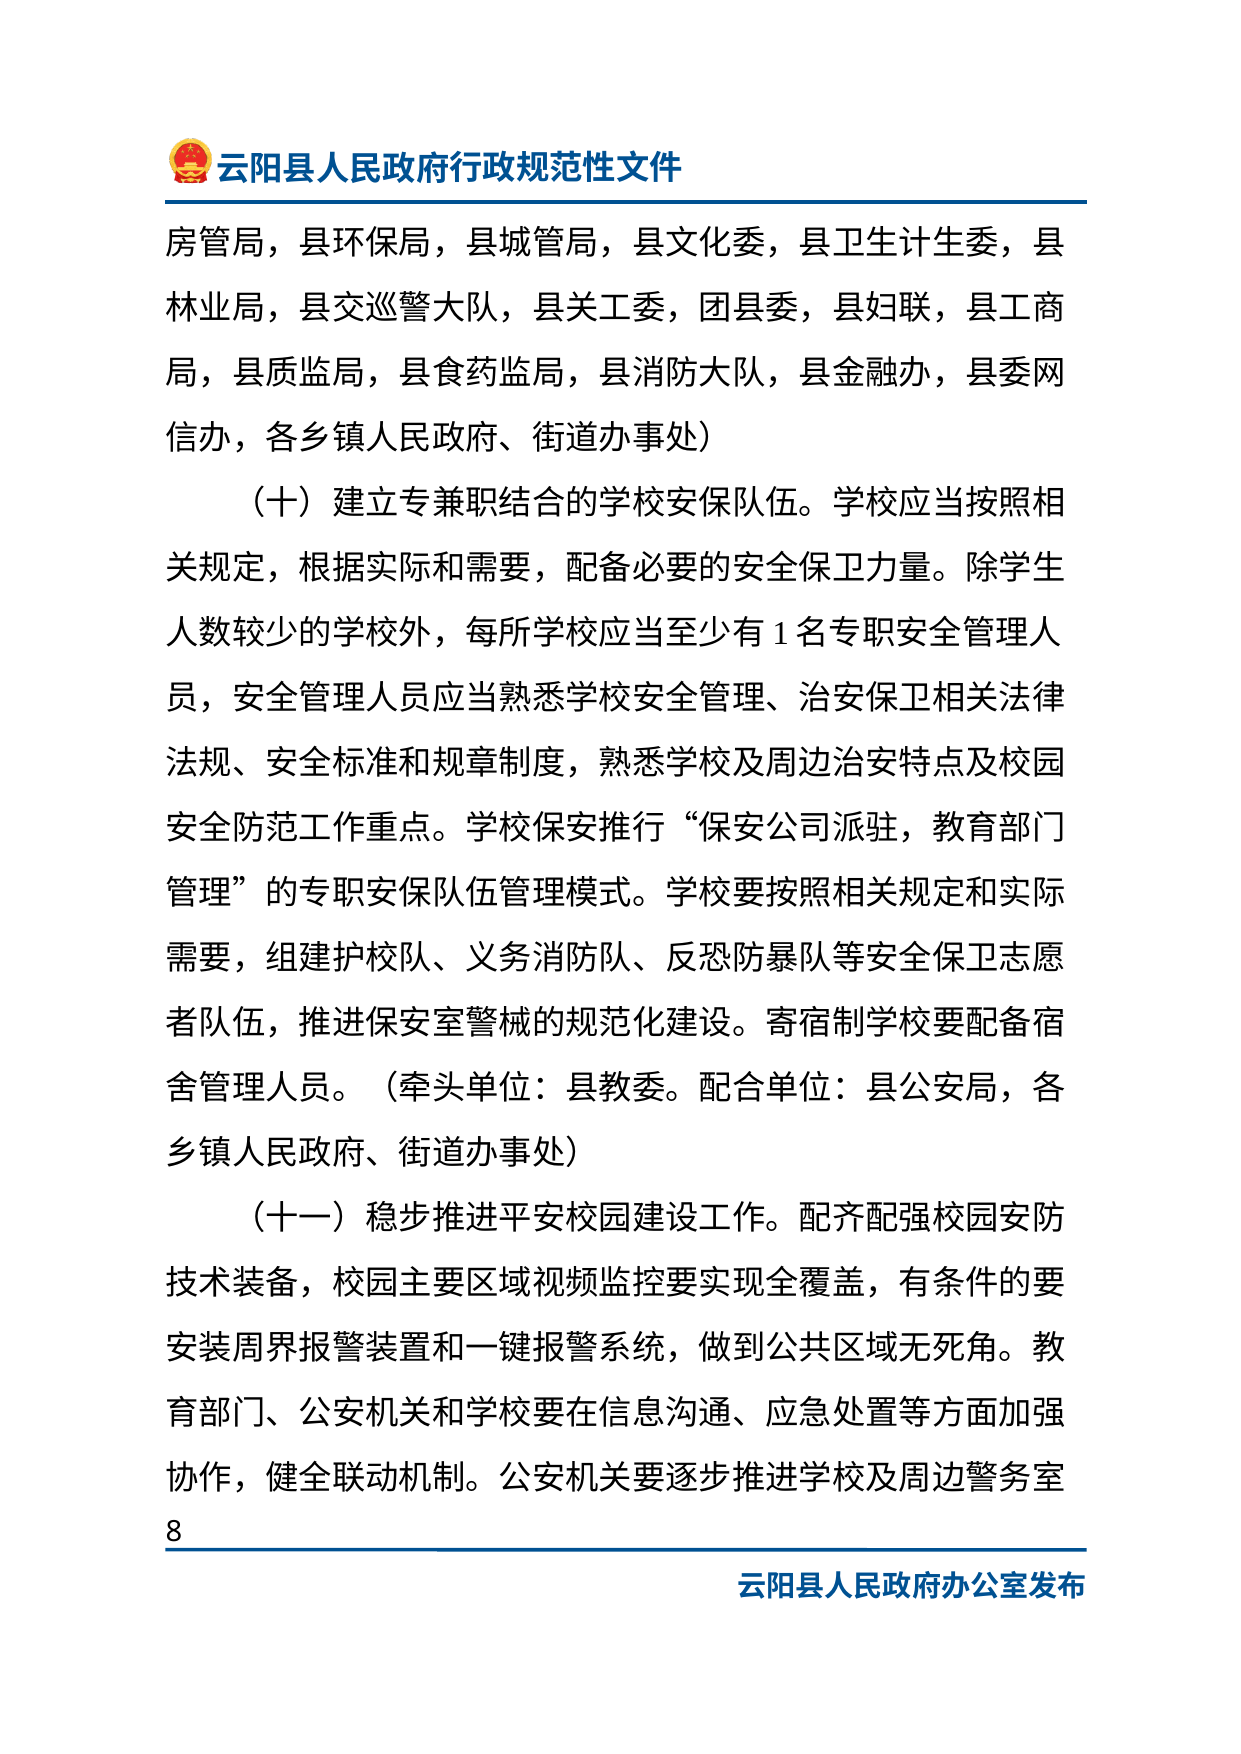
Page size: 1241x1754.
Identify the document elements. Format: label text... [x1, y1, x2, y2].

text （十）建立专兼职结合的学校安保队伍。学校应当按照相关规定，根据实际和需要，配备必要的安全保卫力量。除学生人数较少的学校外，每所学校应当至少有1名专职安全管理人员，安全管理人员应当熟悉学校安全管理、治安保卫相关法律法规、安全标准和规章制度，熟悉学校及周边治安特点及校园安全防范工作重点。学校保安推行“保安公司派驻，教育部门管理”的专职安保队伍管理模式。学校要按照相关规定和实际需要，组建护校队、义务消防队、反恐防暴队等安全保卫志愿者队伍，推进保安室警械的规范化建设。寄宿制学校要配备宿舍管理人员。（牵头单位：县教委。配合单位：县公安局，各乡镇人民政府、街道办事处） [165, 467, 1087, 1182]
picture [165, 136, 216, 187]
